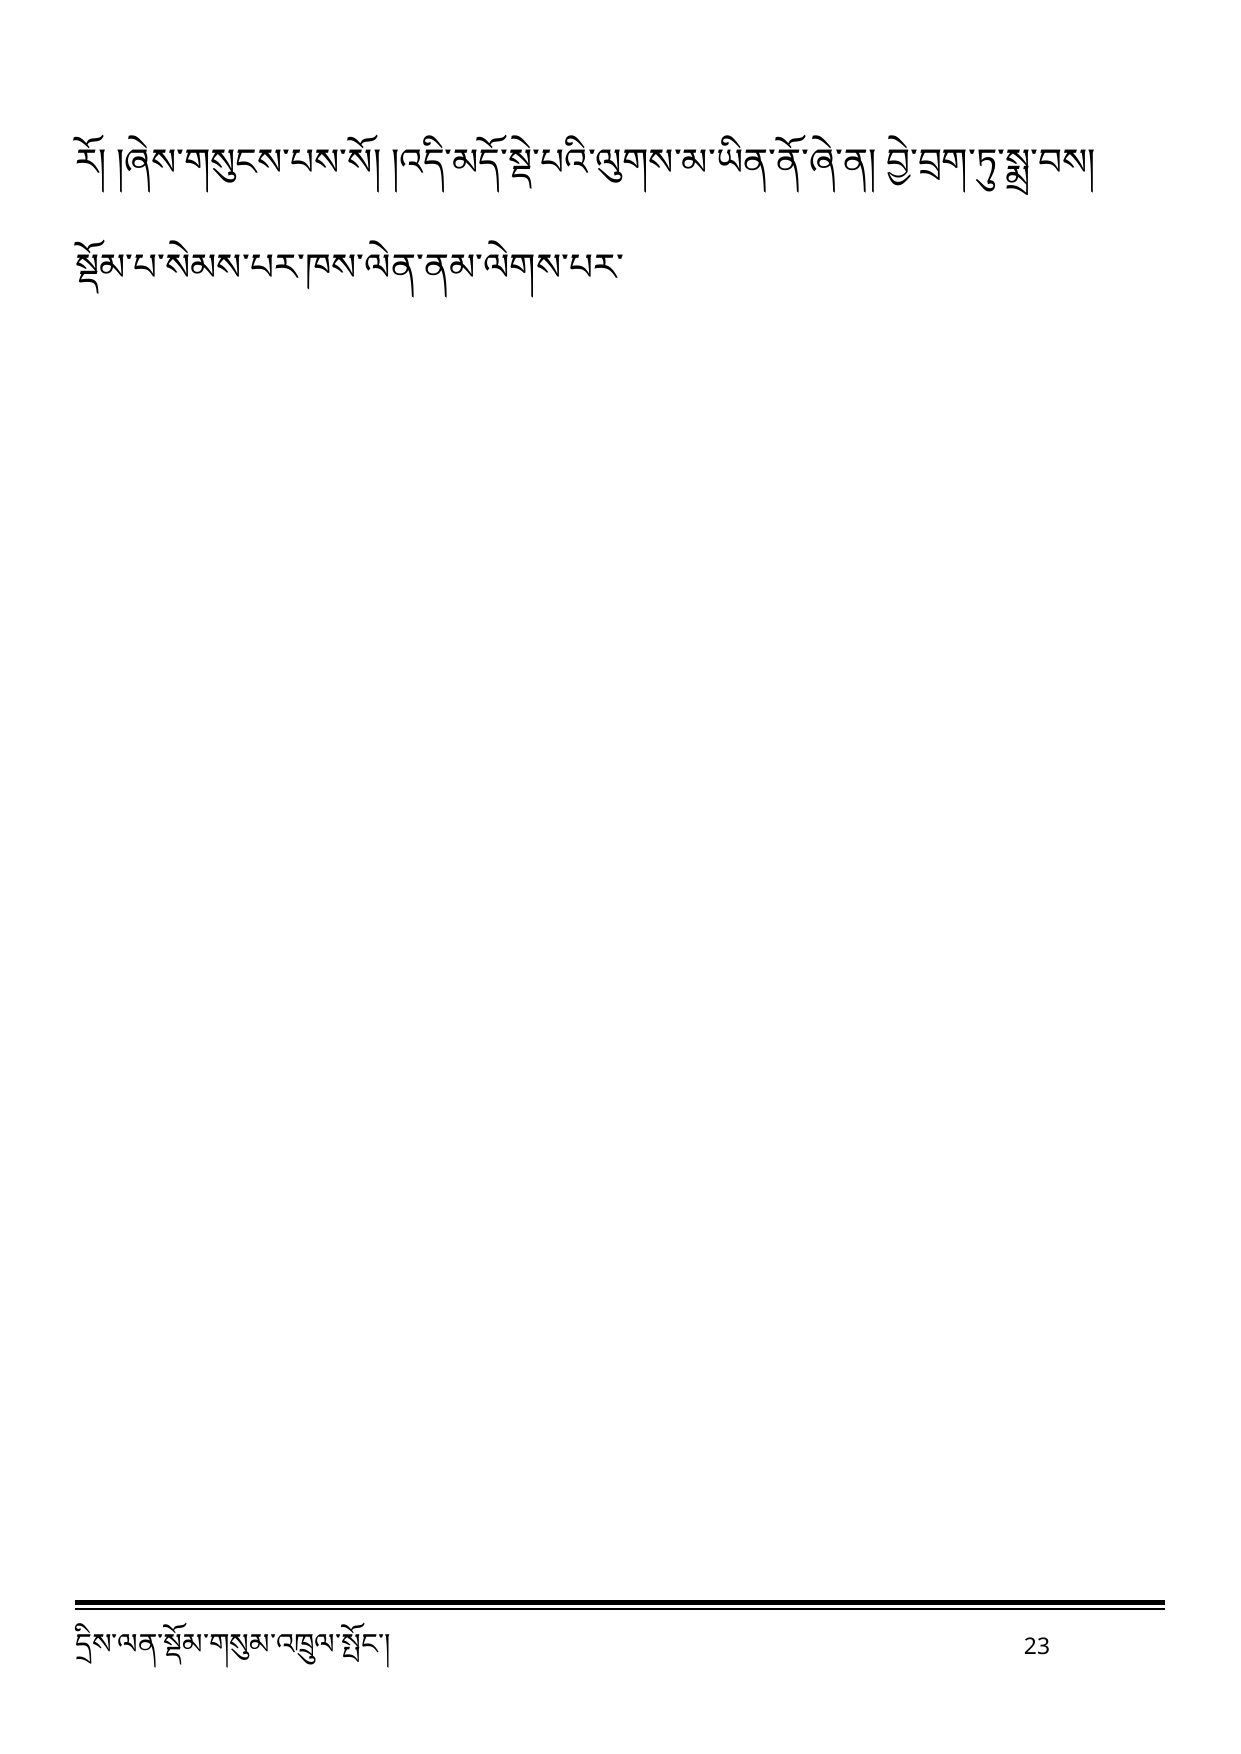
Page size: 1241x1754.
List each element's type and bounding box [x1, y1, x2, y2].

text [75, 120, 1165, 331]
